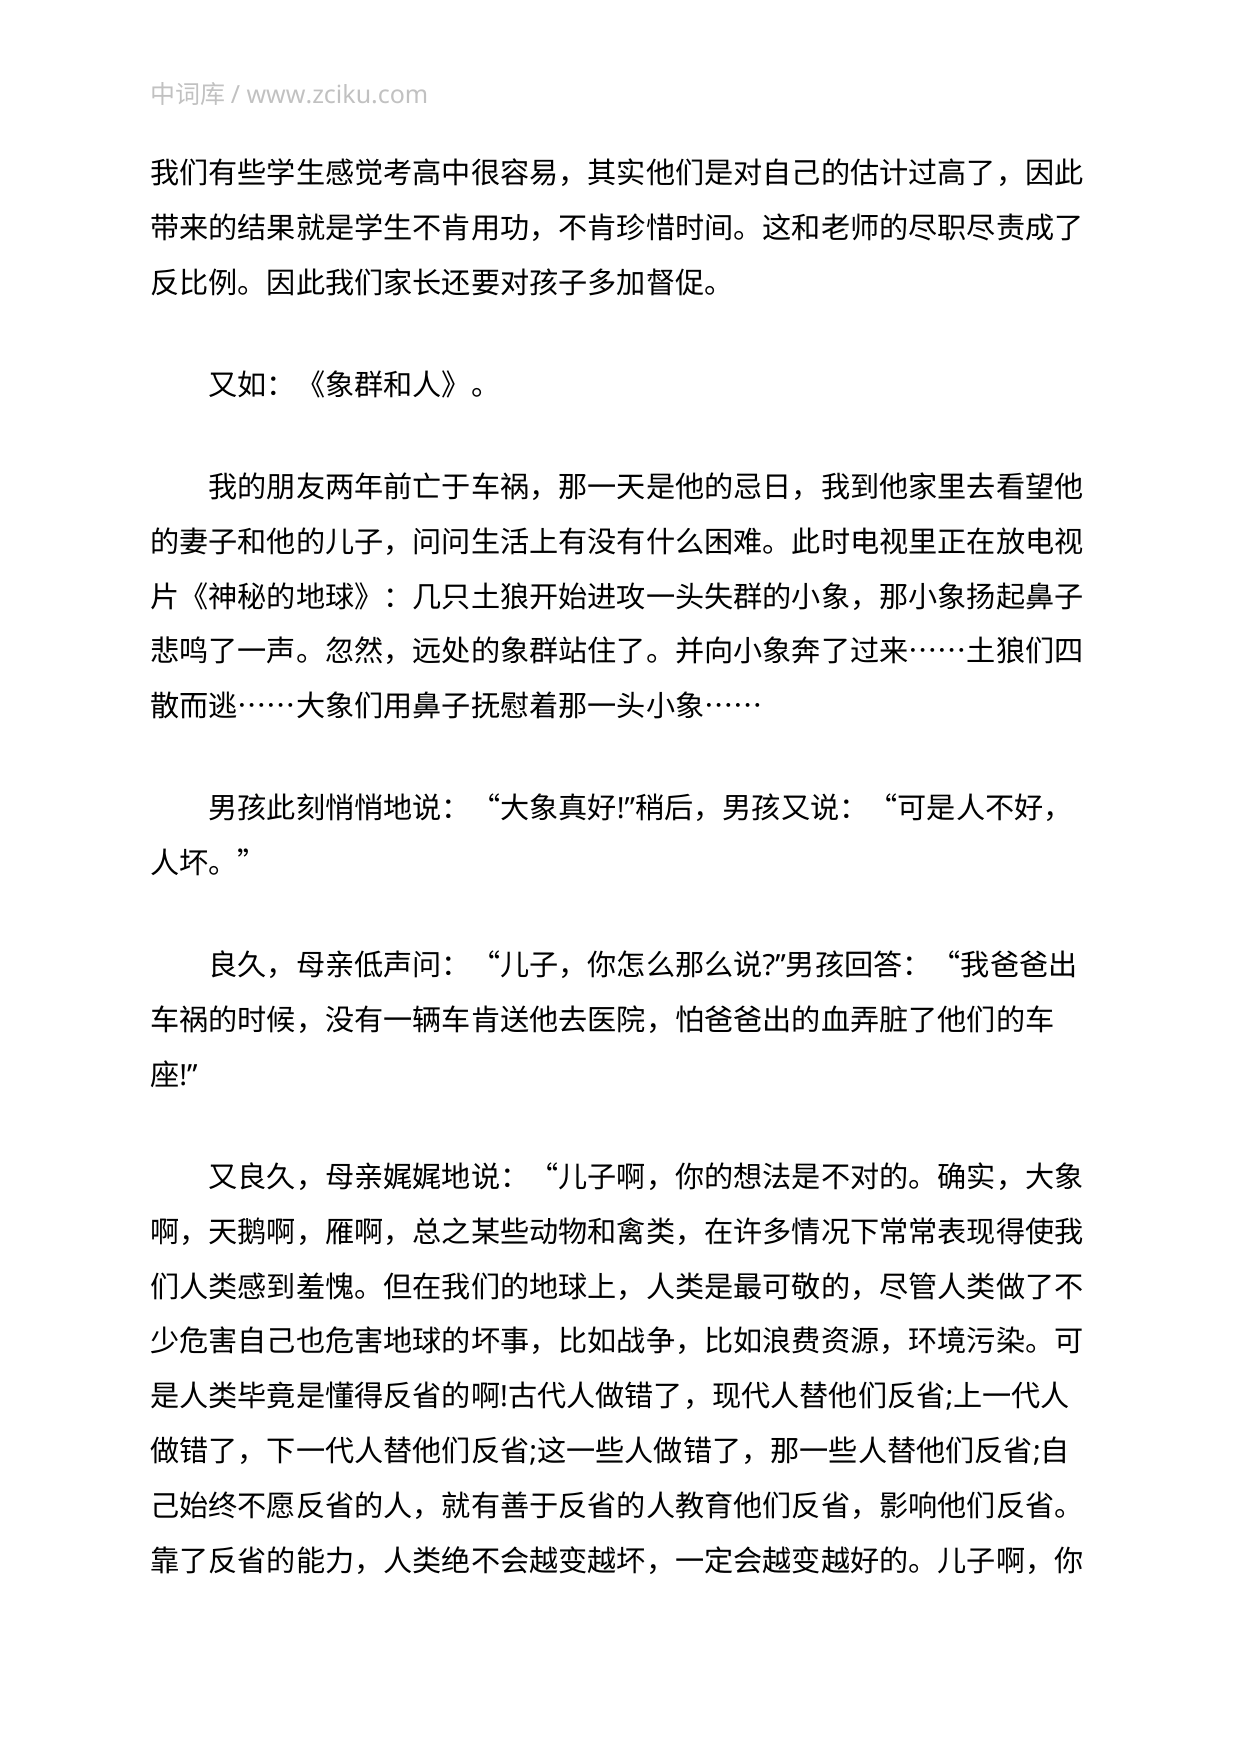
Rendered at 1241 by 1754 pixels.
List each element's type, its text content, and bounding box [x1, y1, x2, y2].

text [150, 150, 1090, 302]
text 良久，母亲低声问：“儿子，你怎么那么说?”男孩回答：“我爸爸出车祸的时候，没有一辆车肯送他去医院，怕爸爸出的血弄脏了他们的车座!” [150, 941, 1090, 1094]
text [150, 1153, 1090, 1580]
text 我的朋友两年前亡于车祸，那一天是他的忌日，我到他家里去看望他的妻子和他的儿子，问问生活上有没有什么困难。此时电视里正在放电视片《神秘的地球》：几只土狼开始进攻一头失群的小象，那小象扬起鼻子悲鸣了一声。忽然，远处的象群站住了。并向小象奔了过来……土狼们四散而逃……大象们用鼻子抚慰着那一头小象…… [150, 463, 1090, 725]
text 男孩此刻悄悄地说：“大象真好!”稍后，男孩又说：“可是人不好，人坏。” [150, 785, 1090, 882]
text 又如：《象群和人》。 [150, 362, 1090, 404]
